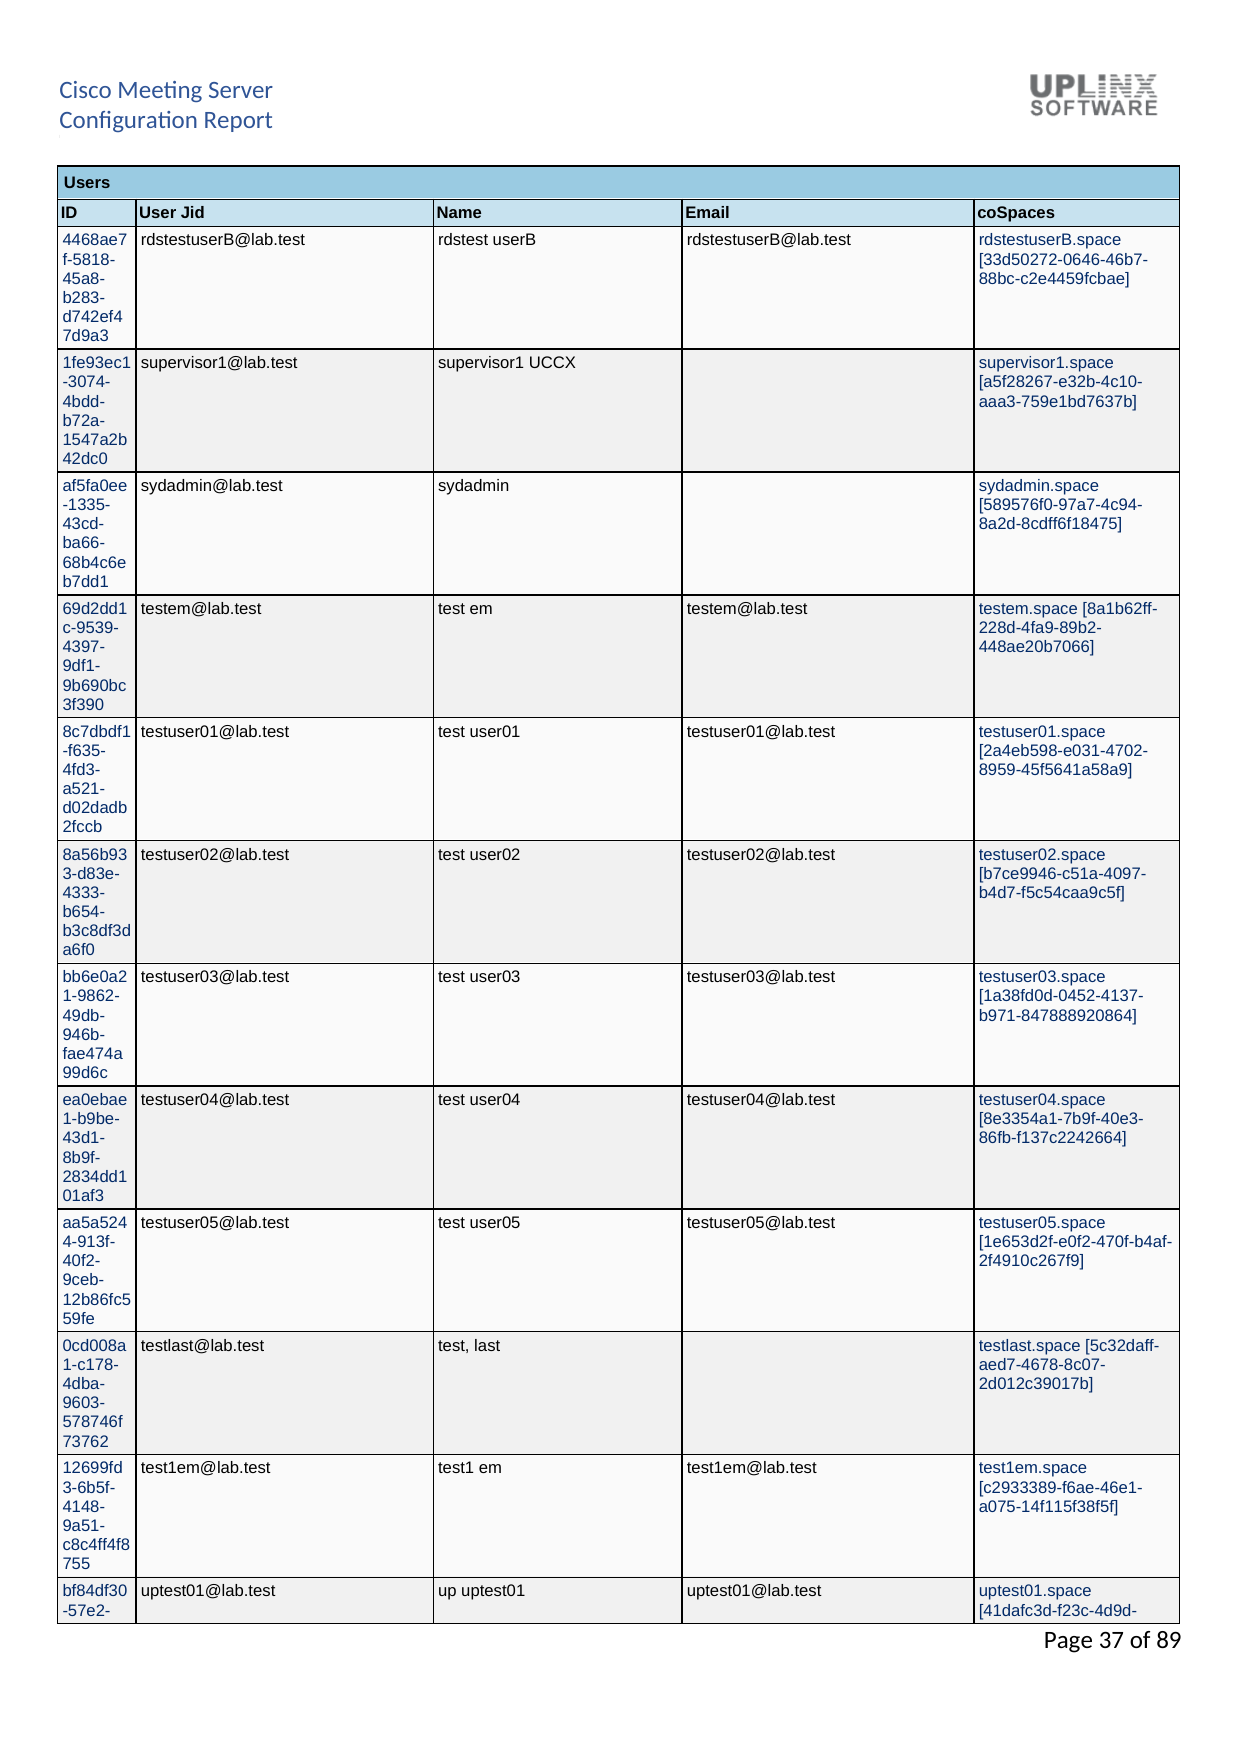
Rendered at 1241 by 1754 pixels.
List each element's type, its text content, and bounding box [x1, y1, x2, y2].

table_cell test, last [434, 1332, 681, 1454]
table_cell testuser01@lab.test [137, 718, 433, 839]
table_cell testuser02@lab.test [137, 841, 433, 962]
table_cell testuser04@lab.test [137, 1087, 433, 1208]
picture [1029, 73, 1159, 118]
table_cell supervisor1 UCCX [434, 350, 681, 471]
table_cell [975, 1578, 1179, 1623]
table_cell 8c7dbdf1-f635-4fd3-a521-d02dadb2fccb [58, 718, 135, 839]
table_cell test1em@lab.test [137, 1455, 433, 1576]
table_cell test user05 [434, 1210, 681, 1331]
table_cell test1em@lab.test [683, 1455, 973, 1576]
table_cell sydadmin.space [589576f0-97a7-4c94-8a2d-8cdff6f18475] [975, 473, 1179, 594]
table_cell coSpaces [975, 200, 1179, 226]
table_cell rdstestuserB@lab.test [137, 227, 433, 348]
table_cell Email [683, 200, 973, 226]
table_cell Name [434, 200, 681, 226]
table_cell 8a56b933-d83e-4333-b654-b3c8df3da6f0 [58, 841, 135, 962]
table_cell testuser04.space [8e3354a1-7b9f-40e3-86fb-f137c2242664] [975, 1087, 1179, 1208]
table_cell supervisor1@lab.test [137, 350, 433, 471]
table_cell test user01 [434, 718, 681, 839]
table_cell testem.space [8a1b62ff-228d-4fa9-89b2-448ae20b7066] [975, 596, 1179, 717]
table_cell testuser01.space [2a4eb598-e031-4702-8959-45f5641a58a9] [975, 718, 1179, 839]
table_cell 1fe93ec1-3074-4bdd-b72a-1547a2b42dc0 [58, 350, 135, 471]
table_cell test user04 [434, 1087, 681, 1208]
table_cell test user03 [434, 964, 681, 1085]
table_cell testuser05@lab.test [683, 1210, 973, 1331]
table_cell testuser03@lab.test [137, 964, 433, 1085]
table_cell ea0ebae1-b9be-43d1-8b9f-2834dd101af3 [58, 1087, 135, 1208]
table_cell testuser04@lab.test [683, 1087, 973, 1208]
table_cell testuser01@lab.test [683, 718, 973, 839]
table_cell rdstest userB [434, 227, 681, 348]
table_cell af5fa0ee-1335-43cd-ba66-68b4c6eb7dd1 [58, 473, 135, 594]
table_cell 0cd008a1-c178-4dba-9603-578746f73762 [58, 1332, 135, 1454]
table_cell up uptest01 [434, 1578, 681, 1623]
table_cell sydadmin [434, 473, 681, 594]
table_cell testem@lab.test [137, 596, 433, 717]
table_cell testuser03@lab.test [683, 964, 973, 1085]
table_cell uptest01@lab.test [683, 1578, 973, 1623]
table_cell test user02 [434, 841, 681, 962]
table_cell testuser05.space [1e653d2f-e0f2-470f-b4af-2f4910c267f9] [975, 1210, 1179, 1331]
table_cell 69d2dd1c-9539-4397-9df1-9b690bc3f390 [58, 596, 135, 717]
table_cell bf84df30-57e2-4d0d-b875-b0c4c64b7609 [58, 1578, 135, 1623]
table_cell uptest01@lab.test [137, 1578, 433, 1623]
table_cell testuser02@lab.test [683, 841, 973, 962]
table_cell 4468ae7f-5818-45a8-b283-d742ef47d9a3 [58, 227, 135, 348]
table_cell [683, 1332, 973, 1454]
table_cell test1em.space [c2933389-f6ae-46e1-a075-14f115f38f5f] [975, 1455, 1179, 1576]
table_cell 12699fd3-6b5f-4148-9a51-c8c4ff4f8755 [58, 1455, 135, 1576]
table_cell aa5a5244-913f-40f2-9ceb-12b86fc559fe [58, 1210, 135, 1331]
table_cell testuser03.space [1a38fd0d-0452-4137-b971-847888920864] [975, 964, 1179, 1085]
table_header Users [58, 167, 1179, 198]
table_cell bb6e0a21-9862-49db-946b-fae474a99d6c [58, 964, 135, 1085]
table_cell sydadmin@lab.test [137, 473, 433, 594]
table_cell testlast@lab.test [137, 1332, 433, 1454]
table_cell rdstestuserB.space [33d50272-0646-46b7-88bc-c2e4459fcbae] [975, 227, 1179, 348]
table_cell testuser05@lab.test [137, 1210, 433, 1331]
table_cell test1 em [434, 1455, 681, 1576]
table_cell supervisor1.space [a5f28267-e32b-4c10-aaa3-759e1bd7637b] [975, 350, 1179, 471]
table_cell [683, 350, 973, 471]
table_cell testem@lab.test [683, 596, 973, 717]
table_cell rdstestuserB@lab.test [683, 227, 973, 348]
table_cell [683, 473, 973, 594]
table_cell test em [434, 596, 681, 717]
table_cell testuser02.space [b7ce9946-c51a-4097-b4d7-f5c54caa9c5f] [975, 841, 1179, 962]
table_cell User Jid [137, 200, 433, 226]
table_cell testlast.space [5c32daff-aed7-4678-8c07-2d012c39017b] [975, 1332, 1179, 1454]
table_cell ID [58, 200, 135, 226]
